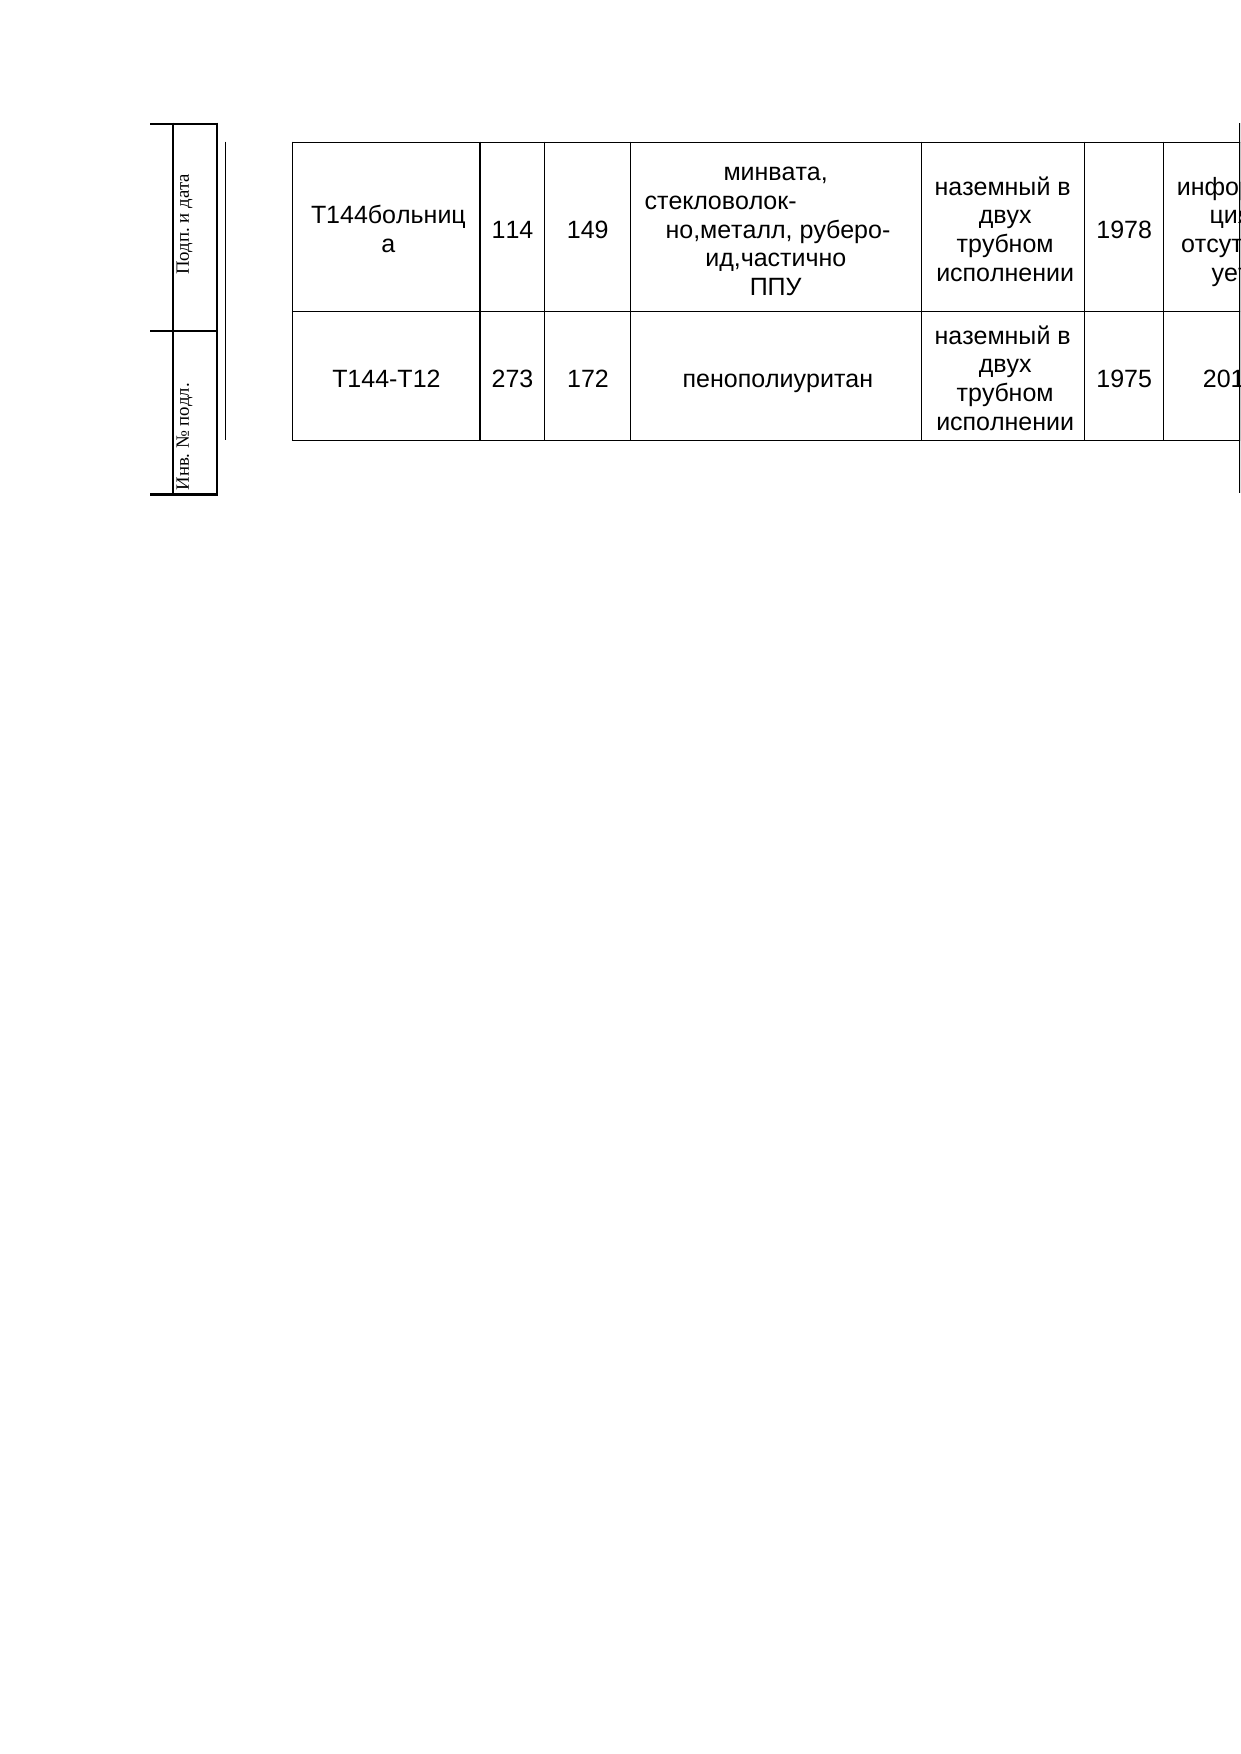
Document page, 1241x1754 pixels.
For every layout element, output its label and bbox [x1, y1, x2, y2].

table_cell [150, 125, 172, 329]
table_cell [150, 332, 172, 493]
table_cell [174, 125, 216, 329]
table_cell [174, 332, 216, 493]
